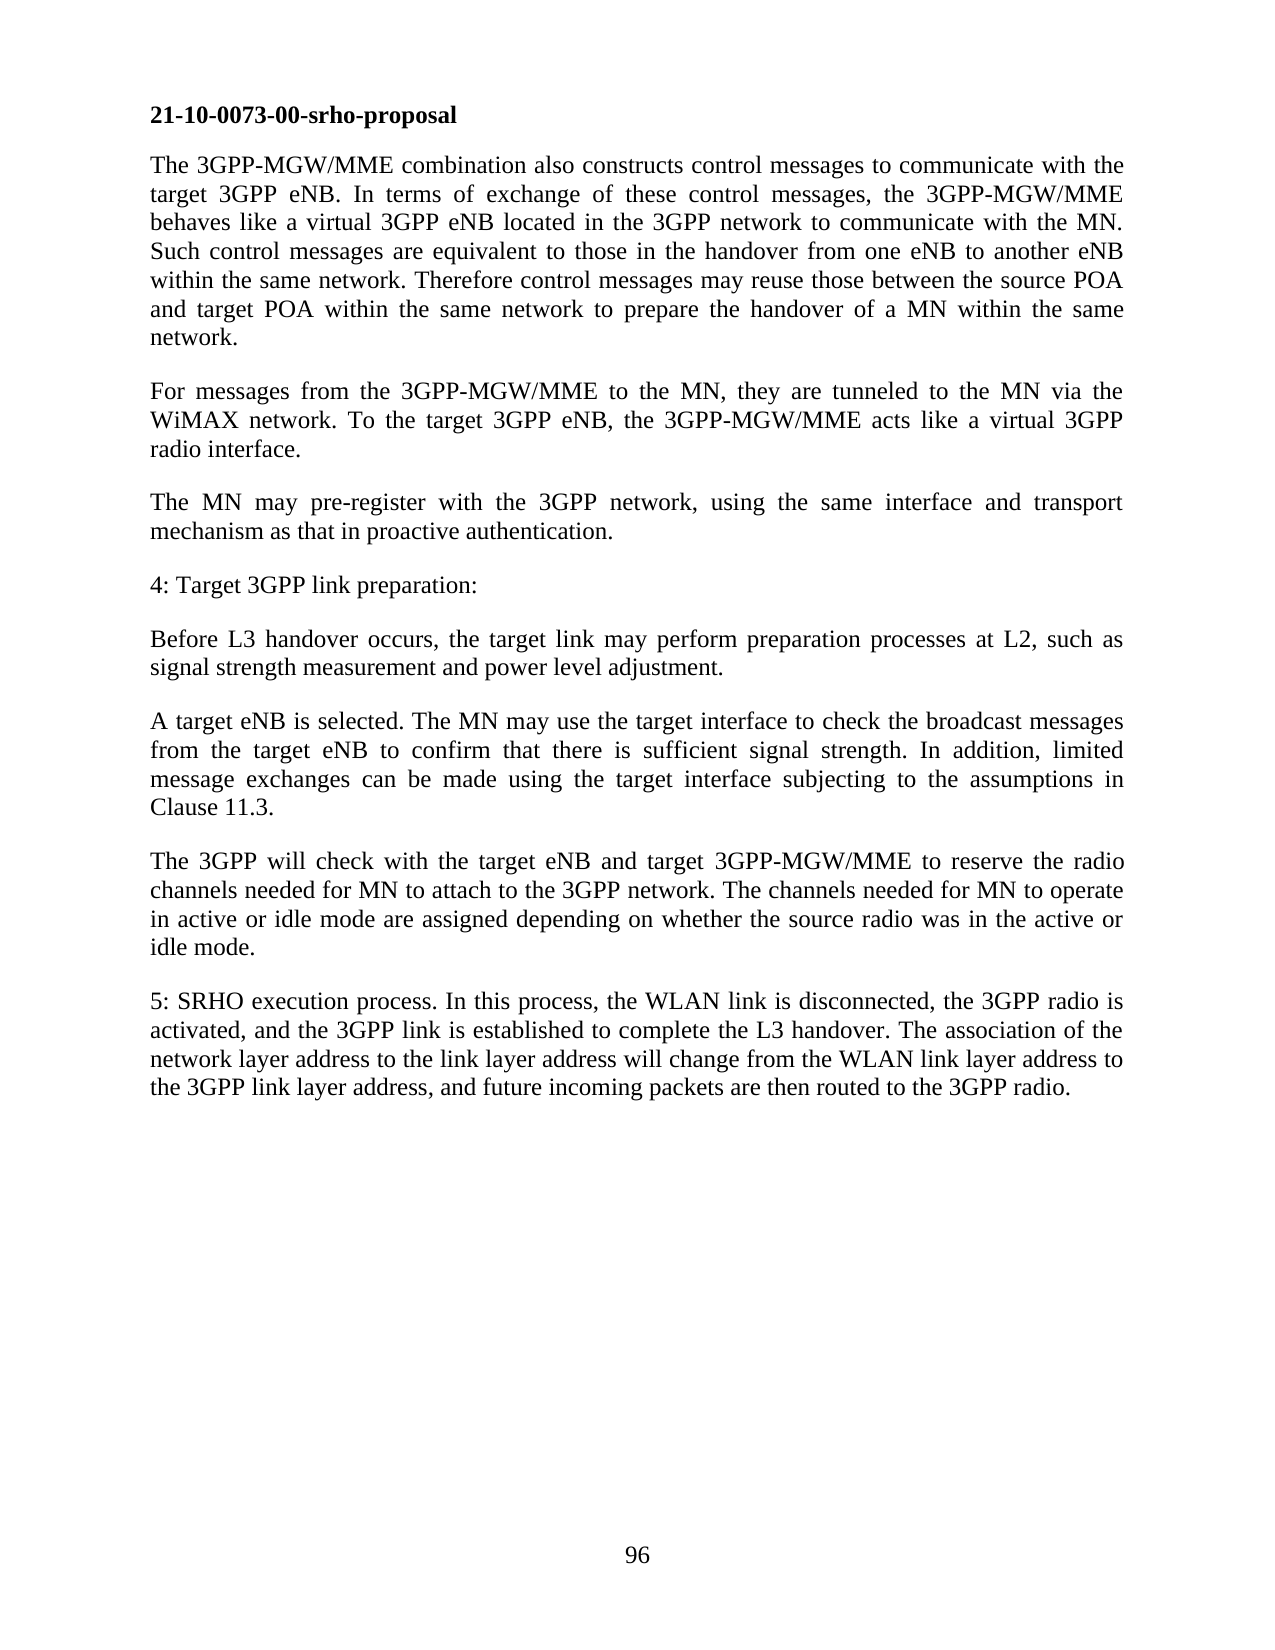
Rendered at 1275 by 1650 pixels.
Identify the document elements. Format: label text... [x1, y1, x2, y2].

text 4: Target 3GPP link preparation: [150, 570, 1125, 599]
text A target eNB is selected. The MN may use the target interface to check the broadcast messages from the target eNB to confirm that there is sufficient signal strength. In addition, limited message exchanges can be made using the target interface subjecting to the assumptions in Clause 11.3. [150, 706, 1125, 821]
text The MN may pre-register with the 3GPP network, using the same interface and transport mechanism as that in proactive authentication. [150, 487, 1125, 545]
text 5: SRHO execution process. In this process, the WLAN link is disconnected, the 3GPP radio is activated, and the 3GPP link is established to complete the L3 handover. The association of the network layer address to the link layer address will change from the WLAN link layer address to the 3GPP link layer address, and future incoming packets are then routed to the 3GPP radio. [150, 986, 1125, 1101]
text The 3GPP will check with the target eNB and target 3GPP-MGW/MME to reserve the radio channels needed for MN to attach to the 3GPP network. The channels needed for MN to operate in active or idle mode are assigned depending on whether the source radio was in the active or idle mode. [150, 846, 1125, 961]
text For messages from the 3GPP-MGW/MME to the MN, they are tunneled to the MN via the WiMAX network. To the target 3GPP eNB, the 3GPP-MGW/MME acts like a virtual 3GPP radio interface. [150, 376, 1125, 462]
text The 3GPP-MGW/MME combination also constructs control messages to communicate with the target 3GPP eNB. In terms of exchange of these control messages, the 3GPP-MGW/MME behaves like a virtual 3GPP eNB located in the 3GPP network to communicate with the MN. Such control messages are equivalent to those in the handover from one eNB to another eNB within the same network. Therefore control messages may reuse those between the source POA and target POA within the same network to prepare the handover of a MN within the same network. [150, 150, 1125, 351]
text Before L3 handover occurs, the target link may perform preparation processes at L2, such as signal strength measurement and power level adjustment. [150, 624, 1125, 681]
